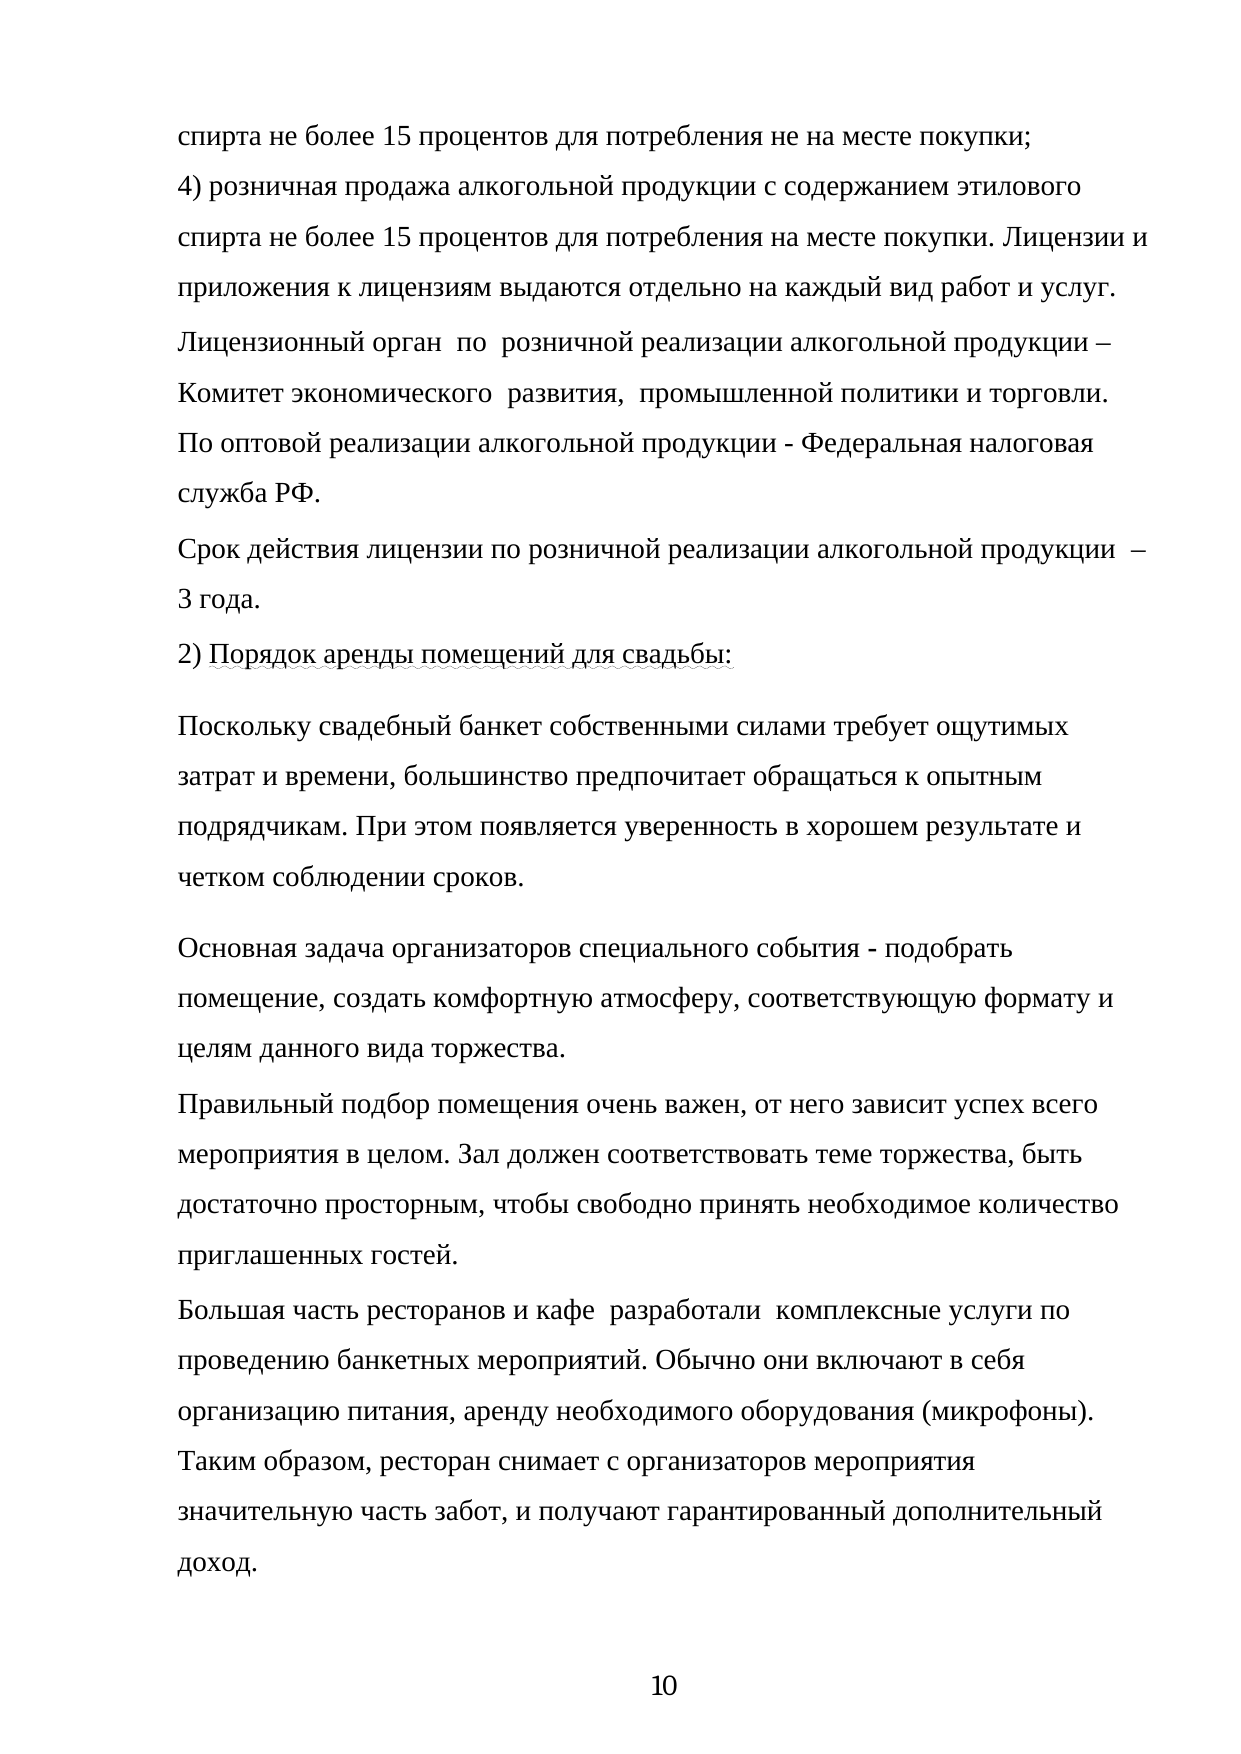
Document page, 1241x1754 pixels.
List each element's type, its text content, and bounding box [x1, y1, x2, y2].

text Лицензионный орган по розничной реализации алкогольной продукции – Комитет экономического развития, промышленной политики и торговли. По оптовой реализации алкогольной продукции - Федеральная налоговая служба РФ. [177, 324, 1152, 509]
text 2) Порядок аренды помещений для свадьбы: [177, 637, 1152, 670]
text Большая часть ресторанов и кафе разработали комплексные услуги по проведению банкетных мероприятий. Обычно они включают в себя организацию питания, аренду необходимого оборудования (микрофоны). Таким образом, ресторан снимает с организаторов мероприятия значительную часть забот, и получают гарантированный дополнительный доход. [177, 1292, 1152, 1577]
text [177, 118, 1152, 303]
text Срок действия лицензии по розничной реализации алкогольной продукции – 3 года. [177, 531, 1152, 615]
text Правильный подбор помещения очень важен, от него зависит успех всего мероприятия в целом. Зал должен соответствовать теме торжества, быть достаточно просторным, чтобы свободно принять необходимое количество приглашенных гостей. [177, 1086, 1152, 1270]
text Основная задача организаторов специального события - подобрать помещение, создать комфортную атмосферу, соответствующую формату и целям данного вида торжества. [177, 930, 1152, 1064]
text Поскольку свадебный банкет собственными силами требует ощутимых затрат и времени, большинство предпочитает обращаться к опытным подрядчикам. При этом появляется уверенность в хорошем результате и четком соблюдении сроков. [177, 708, 1152, 892]
